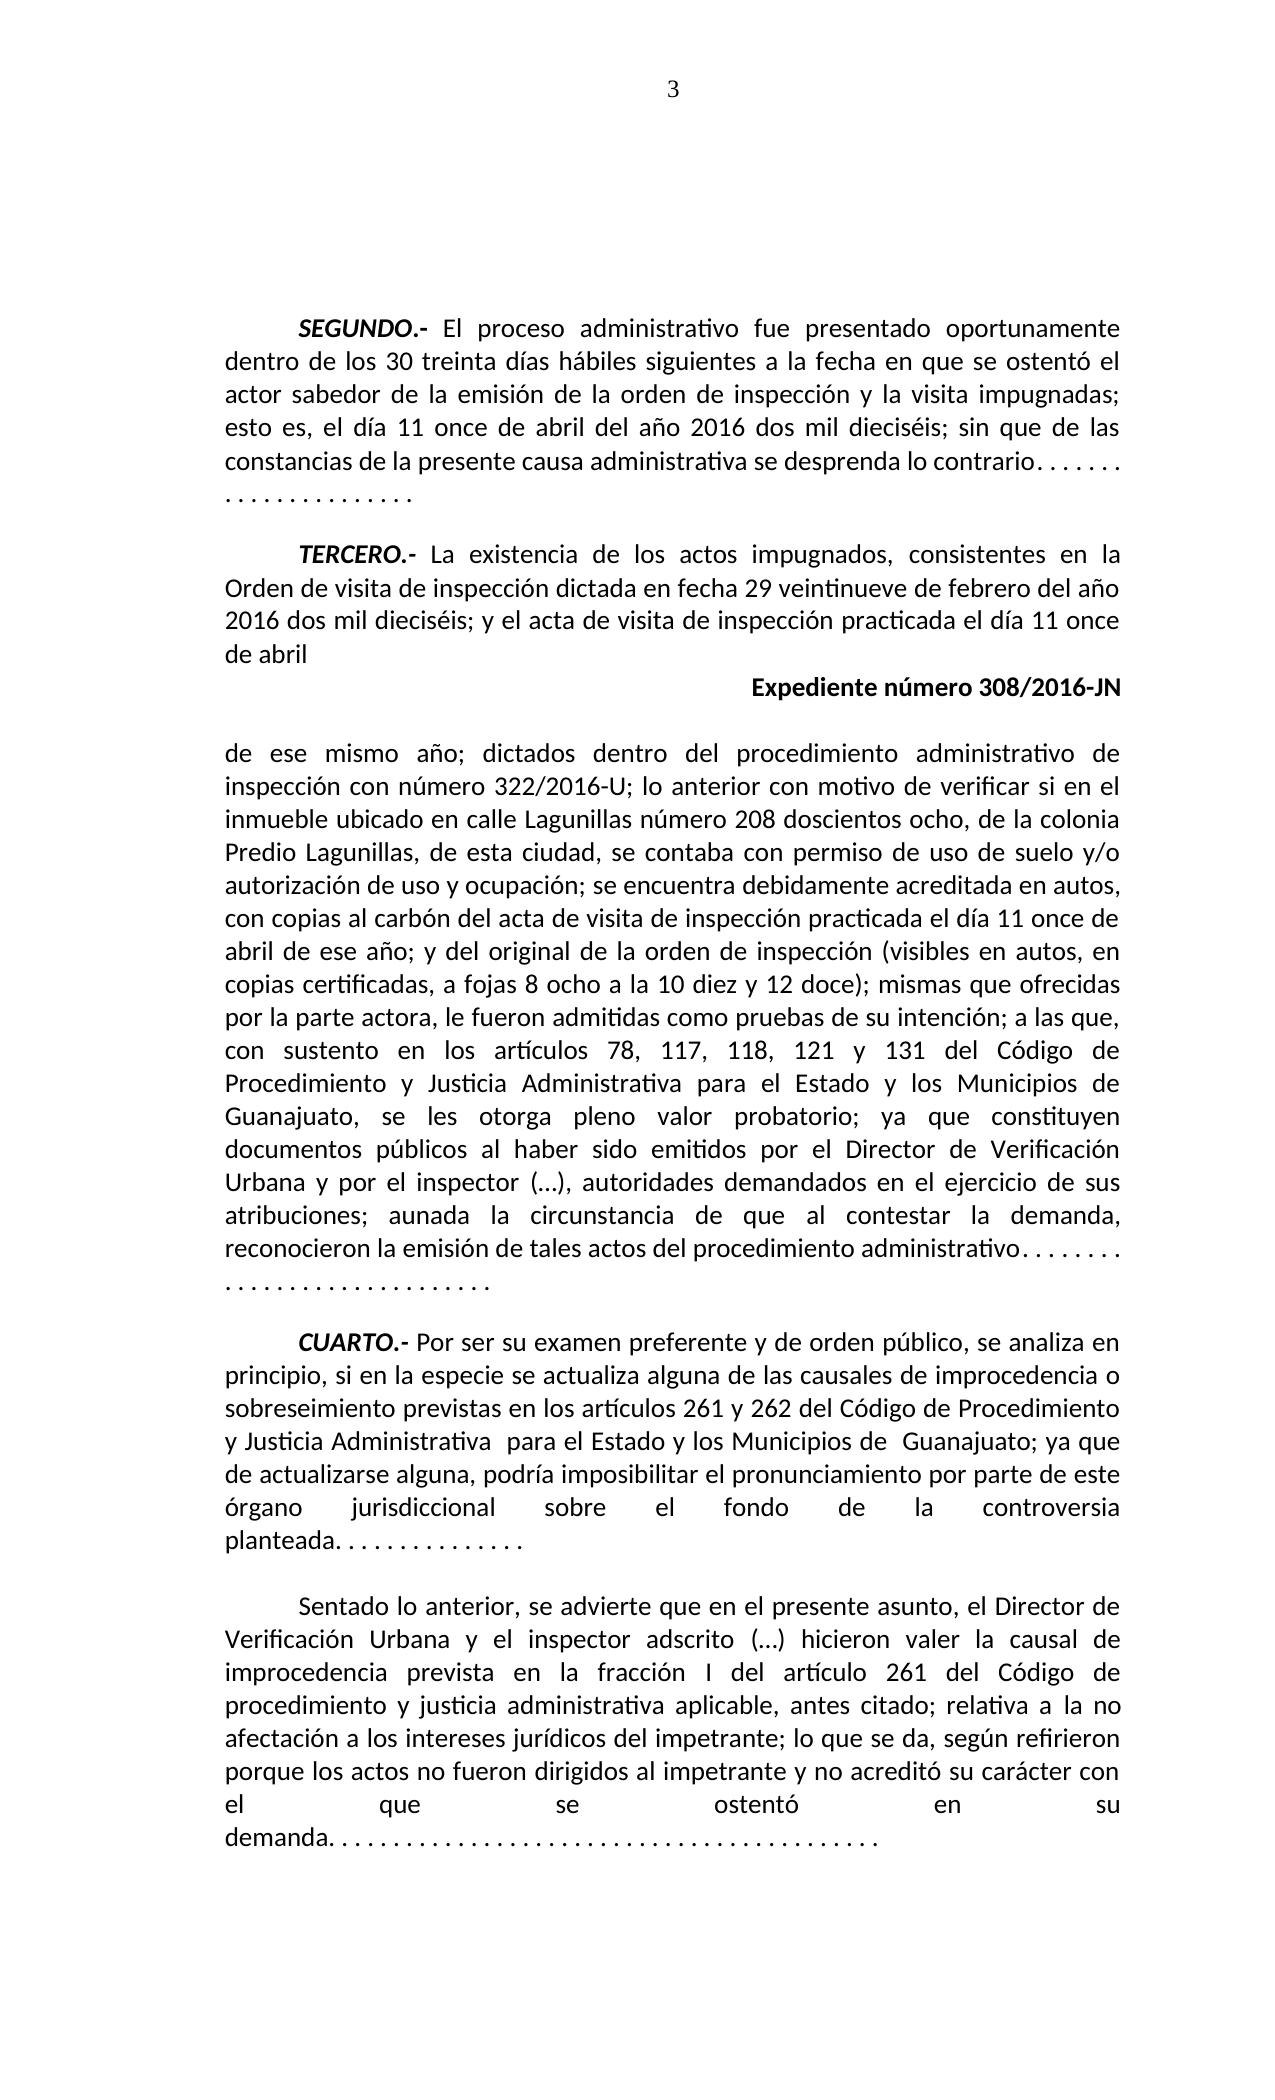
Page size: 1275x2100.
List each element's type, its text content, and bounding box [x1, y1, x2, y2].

text de ese mismo año; dictados dentro del procedimiento administrativo de inspección con número 322/2016-U; lo anterior con motivo de verificar si en el inmueble ubicado en calle Lagunillas número 208 doscientos ocho, de la colonia Predio Lagunillas, de esta ciudad, se contaba con permiso de uso de suelo y/o autorización de uso y ocupación; se encuentra debidamente acreditada en autos, con copias al carbón del acta de visita de inspección practicada el día 11 once de abril de ese año; y del original de la orden de inspección (visibles en autos, en copias certificadas, a fojas 8 ocho a la 10 diez y 12 doce); mismas que ofrecidas por la parte actora, le fueron admitidas como pruebas de su intención; a las que, con sustento en los artículos 78, 117, 118, 121 y 131 del Código de Procedimiento y Justicia Administrativa para el Estado y los Municipios de Guanajuato, se les otorga pleno valor probatorio; ya que constituyen documentos públicos al haber sido emitidos por el Director de Verificación Urbana y por el inspector (…), autoridades demandados en el ejercicio de sus atribuciones; aunada la circunstancia de que al contestar la demanda, reconocieron la emisión de tales actos del procedimiento administrativo. . . . . . . . . . . . . . . . . . . . . . . . . . . . . [224, 736, 1121, 1297]
text Sentado lo anterior, se advierte que en el presente asunto, el Director de Verificación Urbana y el inspector adscrito (…) hicieron valer la causal de improcedencia prevista en la fracción I del artículo 261 del Código de procedimiento y justicia administrativa aplicable, antes citado; relativa a la no afectación a los intereses jurídicos del impetrante; lo que se da, según refirieron porque los actos no fueron dirigidos al impetrante y no acreditó su carácter con el que se ostentó en su demanda. . . . . . . . . . . . . . . . . . . . . . . . . . . . . . . . . . . . . . . . . . . [224, 1589, 1121, 1853]
text SEGUNDO.- El proceso administrativo fue presentado oportunamente dentro de los 30 treinta días hábiles siguientes a la fecha en que se ostentó el actor sabedor de la emisión de la orden de inspección y la visita impugnadas; esto es, el día 11 once de abril del año 2016 dos mil dieciséis; sin que de las constancias de la presente causa administrativa se desprenda lo contrario. . . . . . . . . . . . . . . . . . . . . . [224, 312, 1121, 510]
text TERCERO.- La existencia de los actos impugnados, consistentes en la Orden de visita de inspección dictada en fecha 29 veintinueve de febrero del año 2016 dos mil dieciséis; y el acta de visita de inspección practicada el día 11 once de abril [224, 538, 1121, 670]
text CUARTO.- Por ser su examen preferente y de orden público, se analiza en principio, si en la especie se actualiza alguna de las causales de improcedencia o sobreseimiento previstas en los artículos 261 y 262 del Código de Procedimiento y Justicia Administrativa para el Estado y los Municipios de Guanajuato; ya que de actualizarse alguna, podría imposibilitar el pronunciamiento por parte de este órgano jurisdiccional sobre el fondo de la controversia planteada. . . . . . . . . . . . . . . [224, 1325, 1121, 1556]
text Expediente número 308/2016-JN [224, 670, 1121, 703]
